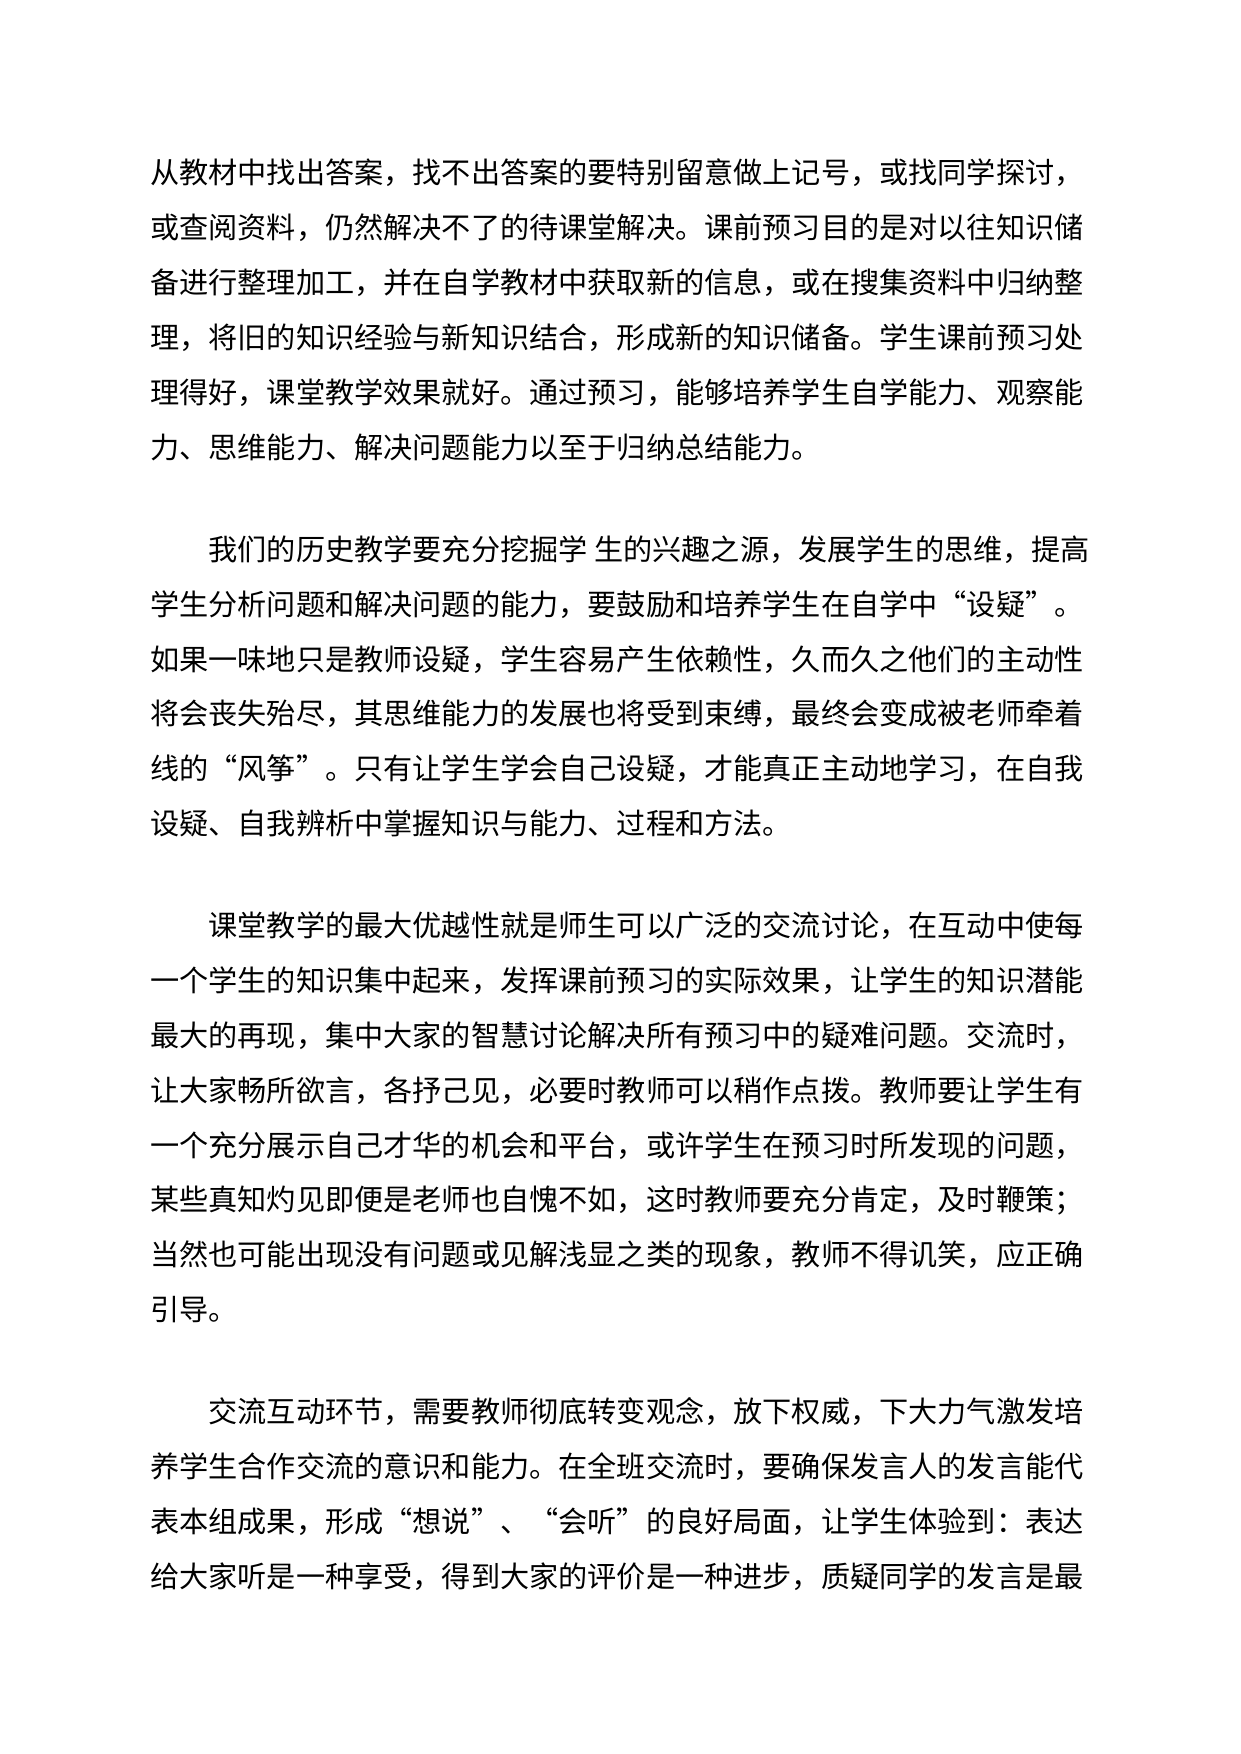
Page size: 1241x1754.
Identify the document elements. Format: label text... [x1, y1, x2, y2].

text 课堂教学的最大优越性就是师生可以广泛的交流讨论，在互动中使每一个学生的知识集中起来，发挥课前预习的实际效果，让学生的知识潜能最大的再现，集中大家的智慧讨论解决所有预习中的疑难问题。交流时，让大家畅所欲言，各抒己见，必要时教师可以稍作点拨。教师要让学生有一个充分展示自己才华的机会和平台，或许学生在预习时所发现的问题，某些真知灼见即便是老师也自愧不如，这时教师要充分肯定，及时鞭策；当然也可能出现没有问题或见解浅显之类的现象，教师不得讥笑，应正确引导。 [150, 902, 1090, 1329]
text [150, 150, 1090, 467]
text 我们的历史教学要充分挖掘学 生的兴趣之源，发展学生的思维，提高学生分析问题和解决问题的能力，要鼓励和培养学生在自学中“设疑”。如果一味地只是教师设疑，学生容易产生依赖性，久而久之他们的主动性将会丧失殆尽，其思维能力的发展也将受到束缚，最终会变成被老师牵着线的“风筝”。只有让学生学会自己设疑，才能真正主动地学习，在自我设疑、自我辨析中掌握知识与能力、过程和方法。 [150, 526, 1090, 843]
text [150, 1388, 1090, 1596]
